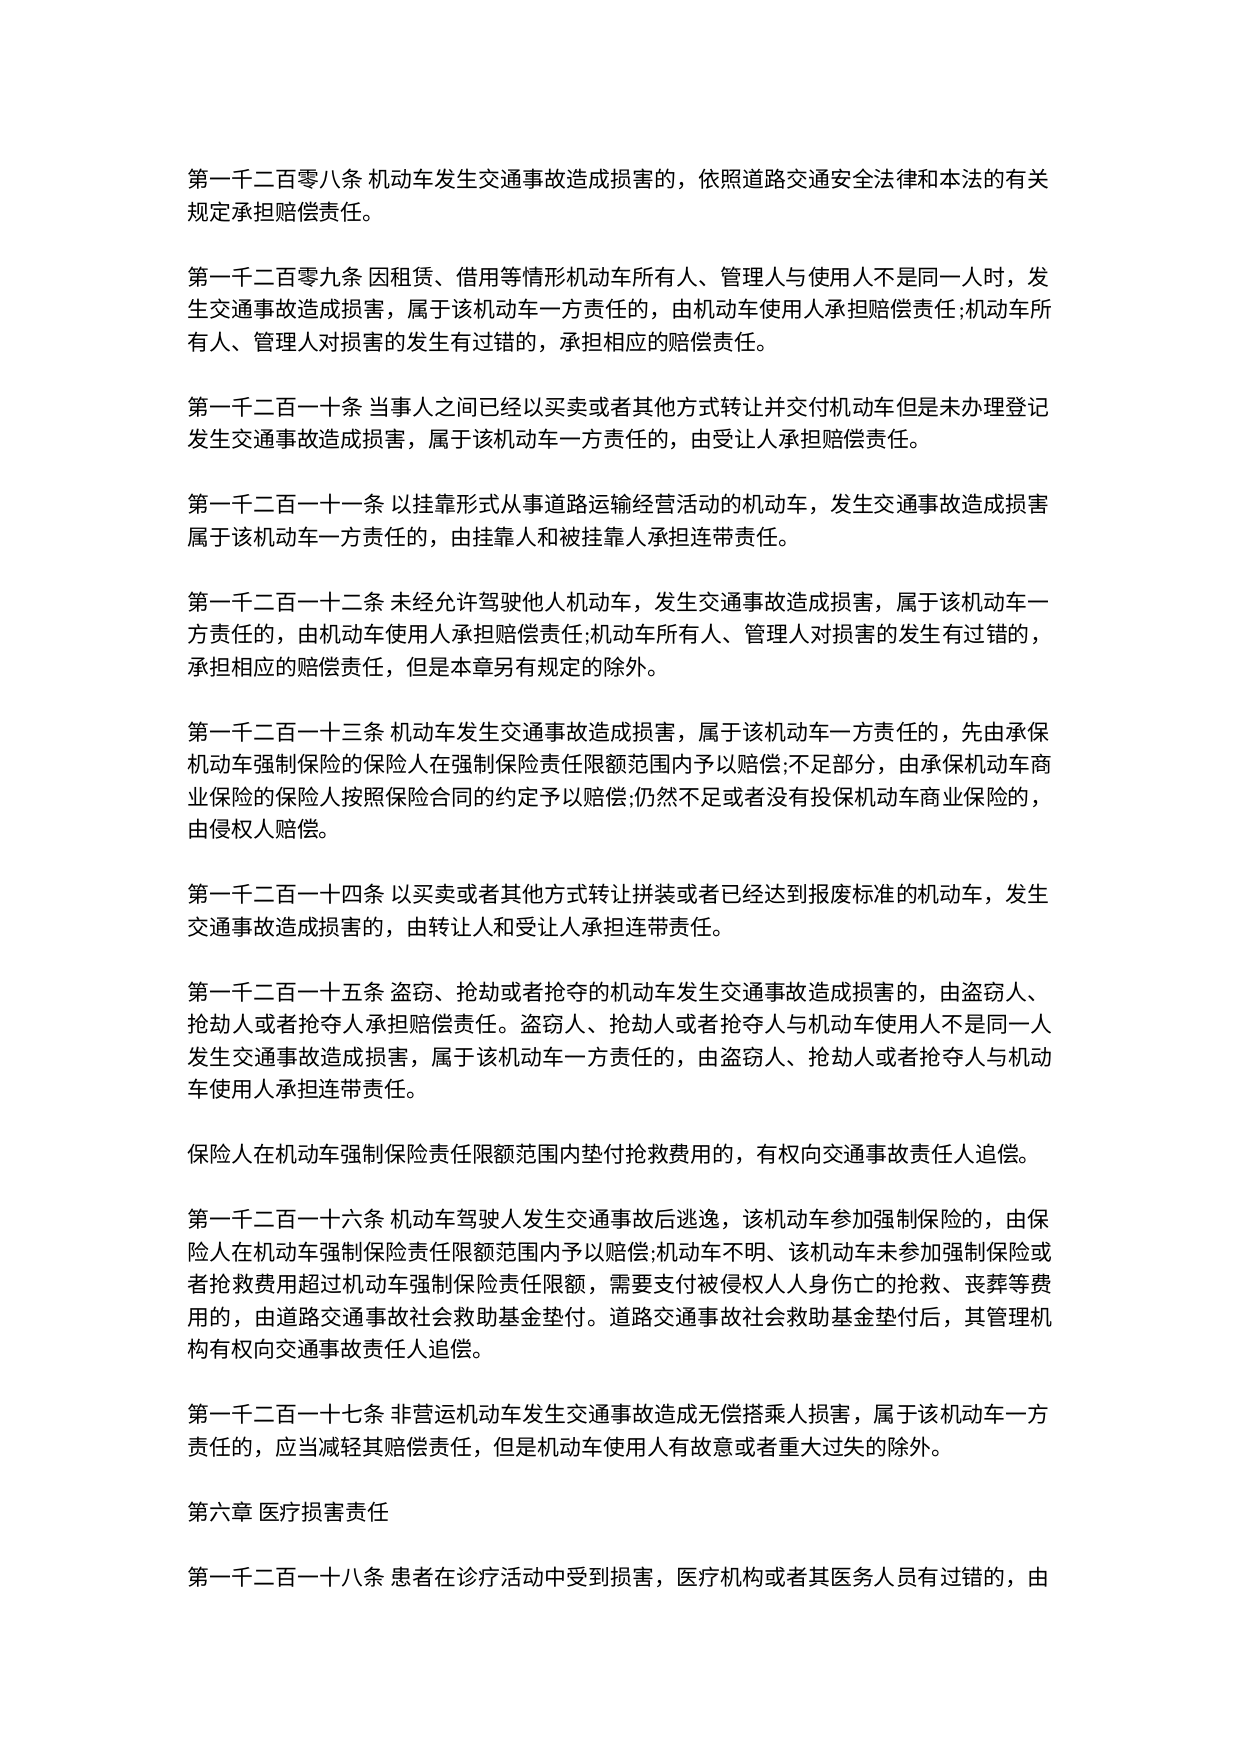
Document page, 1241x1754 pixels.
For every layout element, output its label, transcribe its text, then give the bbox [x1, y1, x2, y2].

text 第一千二百一十四条 以买卖或者其他方式转让拼装或者已经达到报废标准的机动车，发生交通事故造成损害的，由转让人和受让人承担连带责任。 [187, 877, 1053, 942]
text 保险人在机动车强制保险责任限额范围内垫付抢救费用的，有权向交通事故责任人追偿。 [187, 1137, 1053, 1169]
text 第六章 医疗损害责任 [187, 1494, 1053, 1527]
text 第一千二百一十一条 以挂靠形式从事道路运输经营活动的机动车，发生交通事故造成损害，属于该机动车一方责任的，由挂靠人和被挂靠人承担连带责任。 [187, 487, 1053, 552]
text 第一千二百一十六条 机动车驾驶人发生交通事故后逃逸，该机动车参加强制保险的，由保险人在机动车强制保险责任限额范围内予以赔偿;机动车不明、该机动车未参加强制保险或者抢救费用超过机动车强制保险责任限额，需要支付被侵权人人身伤亡的抢救、丧葬等费用的，由道路交通事故社会救助基金垫付。道路交通事故社会救助基金垫付后，其管理机构有权向交通事故责任人追偿。 [187, 1202, 1053, 1364]
text 第一千二百一十七条 非营运机动车发生交通事故造成无偿搭乘人损害，属于该机动车一方责任的，应当减轻其赔偿责任，但是机动车使用人有故意或者重大过失的除外。 [187, 1397, 1053, 1462]
text 第一千二百一十二条 未经允许驾驶他人机动车，发生交通事故造成损害，属于该机动车一方责任的，由机动车使用人承担赔偿责任;机动车所有人、管理人对损害的发生有过错的，承担相应的赔偿责任，但是本章另有规定的除外。 [187, 584, 1053, 682]
text 第一千二百一十五条 盗窃、抢劫或者抢夺的机动车发生交通事故造成损害的，由盗窃人、抢劫人或者抢夺人承担赔偿责任。盗窃人、抢劫人或者抢夺人与机动车使用人不是同一人，发生交通事故造成损害，属于该机动车一方责任的，由盗窃人、抢劫人或者抢夺人与机动车使用人承担连带责任。 [187, 974, 1053, 1104]
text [187, 1559, 1053, 1592]
text 第一千二百一十三条 机动车发生交通事故造成损害，属于该机动车一方责任的，先由承保机动车强制保险的保险人在强制保险责任限额范围内予以赔偿;不足部分，由承保机动车商业保险的保险人按照保险合同的约定予以赔偿;仍然不足或者没有投保机动车商业保险的，由侵权人赔偿。 [187, 714, 1053, 844]
text 第一千二百一十条 当事人之间已经以买卖或者其他方式转让并交付机动车但是未办理登记，发生交通事故造成损害，属于该机动车一方责任的，由受让人承担赔偿责任。 [187, 389, 1053, 454]
text 第一千二百零九条 因租赁、借用等情形机动车所有人、管理人与使用人不是同一人时，发生交通事故造成损害，属于该机动车一方责任的，由机动车使用人承担赔偿责任;机动车所有人、管理人对损害的发生有过错的，承担相应的赔偿责任。 [187, 259, 1053, 357]
text 第一千二百零八条 机动车发生交通事故造成损害的，依照道路交通安全法律和本法的有关规定承担赔偿责任。 [187, 162, 1053, 227]
